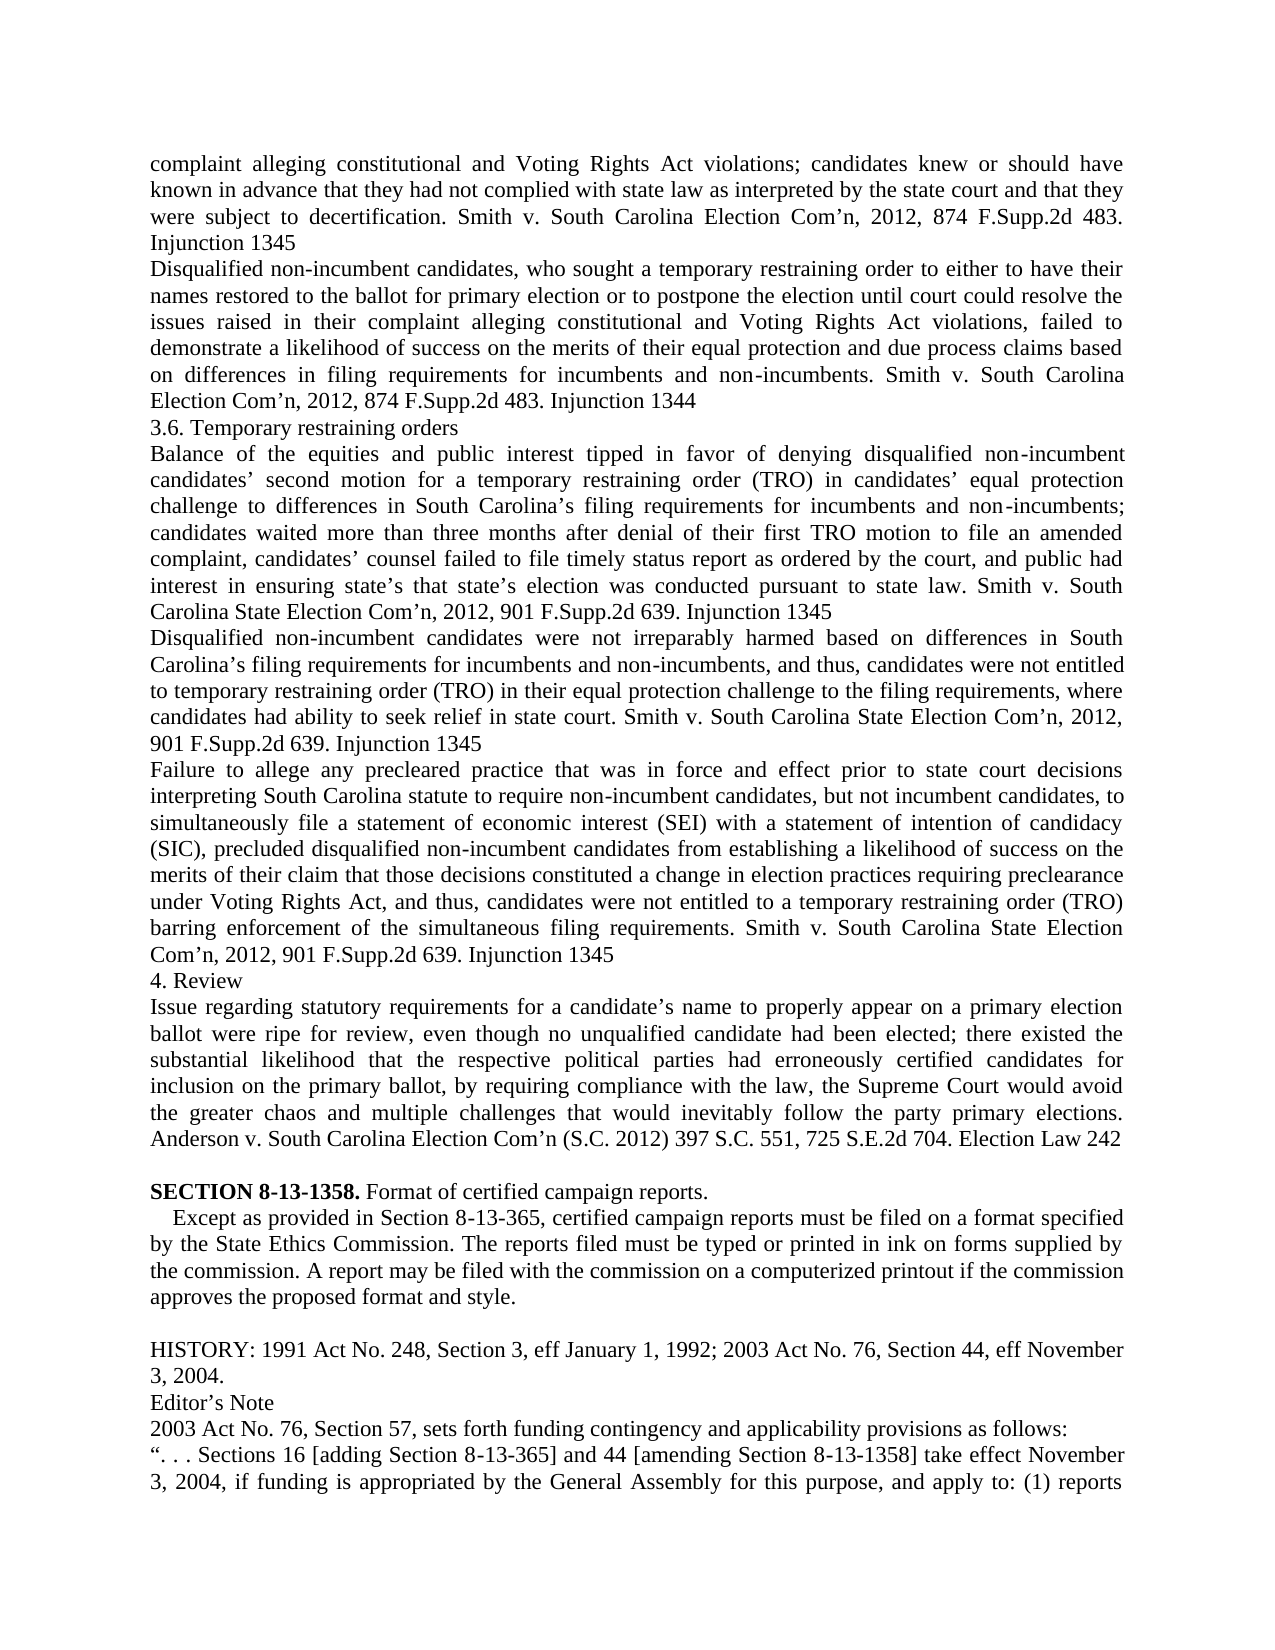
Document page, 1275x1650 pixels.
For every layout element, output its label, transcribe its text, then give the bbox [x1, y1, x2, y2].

text Disqualified non-incumbent candidates, who sought a temporary restraining order to either to have their names restored to the ballot for primary election or to postpone the election until court could resolve the issues raised in their complaint alleging constitutional and Voting Rights Act violations, failed to demonstrate a likelihood of success on the merits of their equal protection and due process claims based on differences in filing requirements for incumbents and non-incumbents. Smith v. South Carolina Election Com’n, 2012, 874 F.Supp.2d 483. Injunction 1344 [150, 255, 1125, 413]
text Balance of the equities and public interest tipped in favor of denying disqualified non-incumbent candidates’ second motion for a temporary restraining order (TRO) in candidates’ equal protection challenge to differences in South Carolina’s filing requirements for incumbents and non-incumbents; candidates waited more than three months after denial of their first TRO motion to file an amended complaint, candidates’ counsel failed to file timely status report as ordered by the court, and public had interest in ensuring state’s that state’s election was conducted pursuant to state law. Smith v. South Carolina State Election Com’n, 2012, 901 F.Supp.2d 639. Injunction 1345 [150, 440, 1125, 624]
text Failure to allege any precleared practice that was in force and effect prior to state court decisions interpreting South Carolina statute to require non-incumbent candidates, but not incumbent candidates, to simultaneously file a statement of economic interest (SEI) with a statement of intention of candidacy (SIC), precluded disqualified non-incumbent candidates from establishing a likelihood of success on the merits of their claim that those decisions constituted a change in election practices requiring preclearance under Voting Rights Act, and thus, candidates were not entitled to a temporary restraining order (TRO) barring enforcement of the simultaneous filing requirements. Smith v. South Carolina State Election Com’n, 2012, 901 F.Supp.2d 639. Injunction 1345 [150, 756, 1125, 967]
text Editor’s Note [150, 1389, 1125, 1415]
text 2003 Act No. 76, Section 57, sets forth funding contingency and applicability provisions as follows: [150, 1415, 1125, 1441]
text 4. Review [150, 967, 1125, 993]
text HISTORY: 1991 Act No. 248, Section 3, eff January 1, 1992; 2003 Act No. 76, Section 44, eff November 3, 2004. [150, 1336, 1125, 1389]
text Issue regarding statutory requirements for a candidate’s name to properly appear on a primary election ballot were ripe for review, even though no unqualified candidate had been elected; there existed the substantial likelihood that the respective political parties had erroneously certified candidates for inclusion on the primary ballot, by requiring compliance with the law, the Supreme Court would avoid the greater chaos and multiple challenges that would inevitably follow the party primary elections. Anderson v. South Carolina Election Com’n (S.C. 2012) 397 S.C. 551, 725 S.E.2d 704. Election Law 242 [150, 993, 1125, 1151]
text SECTION 8-13-1358. Format of certified campaign reports. [150, 1178, 1125, 1204]
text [150, 150, 1125, 255]
text Disqualified non-incumbent candidates were not irreparably harmed based on differences in South Carolina’s filing requirements for incumbents and non-incumbents, and thus, candidates were not entitled to temporary restraining order (TRO) in their equal protection challenge to the filing requirements, where candidates had ability to seek relief in state court. Smith v. South Carolina State Election Com’n, 2012, 901 F.Supp.2d 639. Injunction 1345 [150, 624, 1125, 756]
text Except as provided in Section 8-13-365, certified campaign reports must be filed on a format specified by the State Ethics Commission. The reports filed must be typed or printed in ink on forms supplied by the commission. A report may be filed with the commission on a computerized printout if the commission approves the proposed format and style. [150, 1204, 1125, 1309]
text 3.6. Temporary restraining orders [150, 413, 1125, 440]
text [150, 1441, 1125, 1494]
